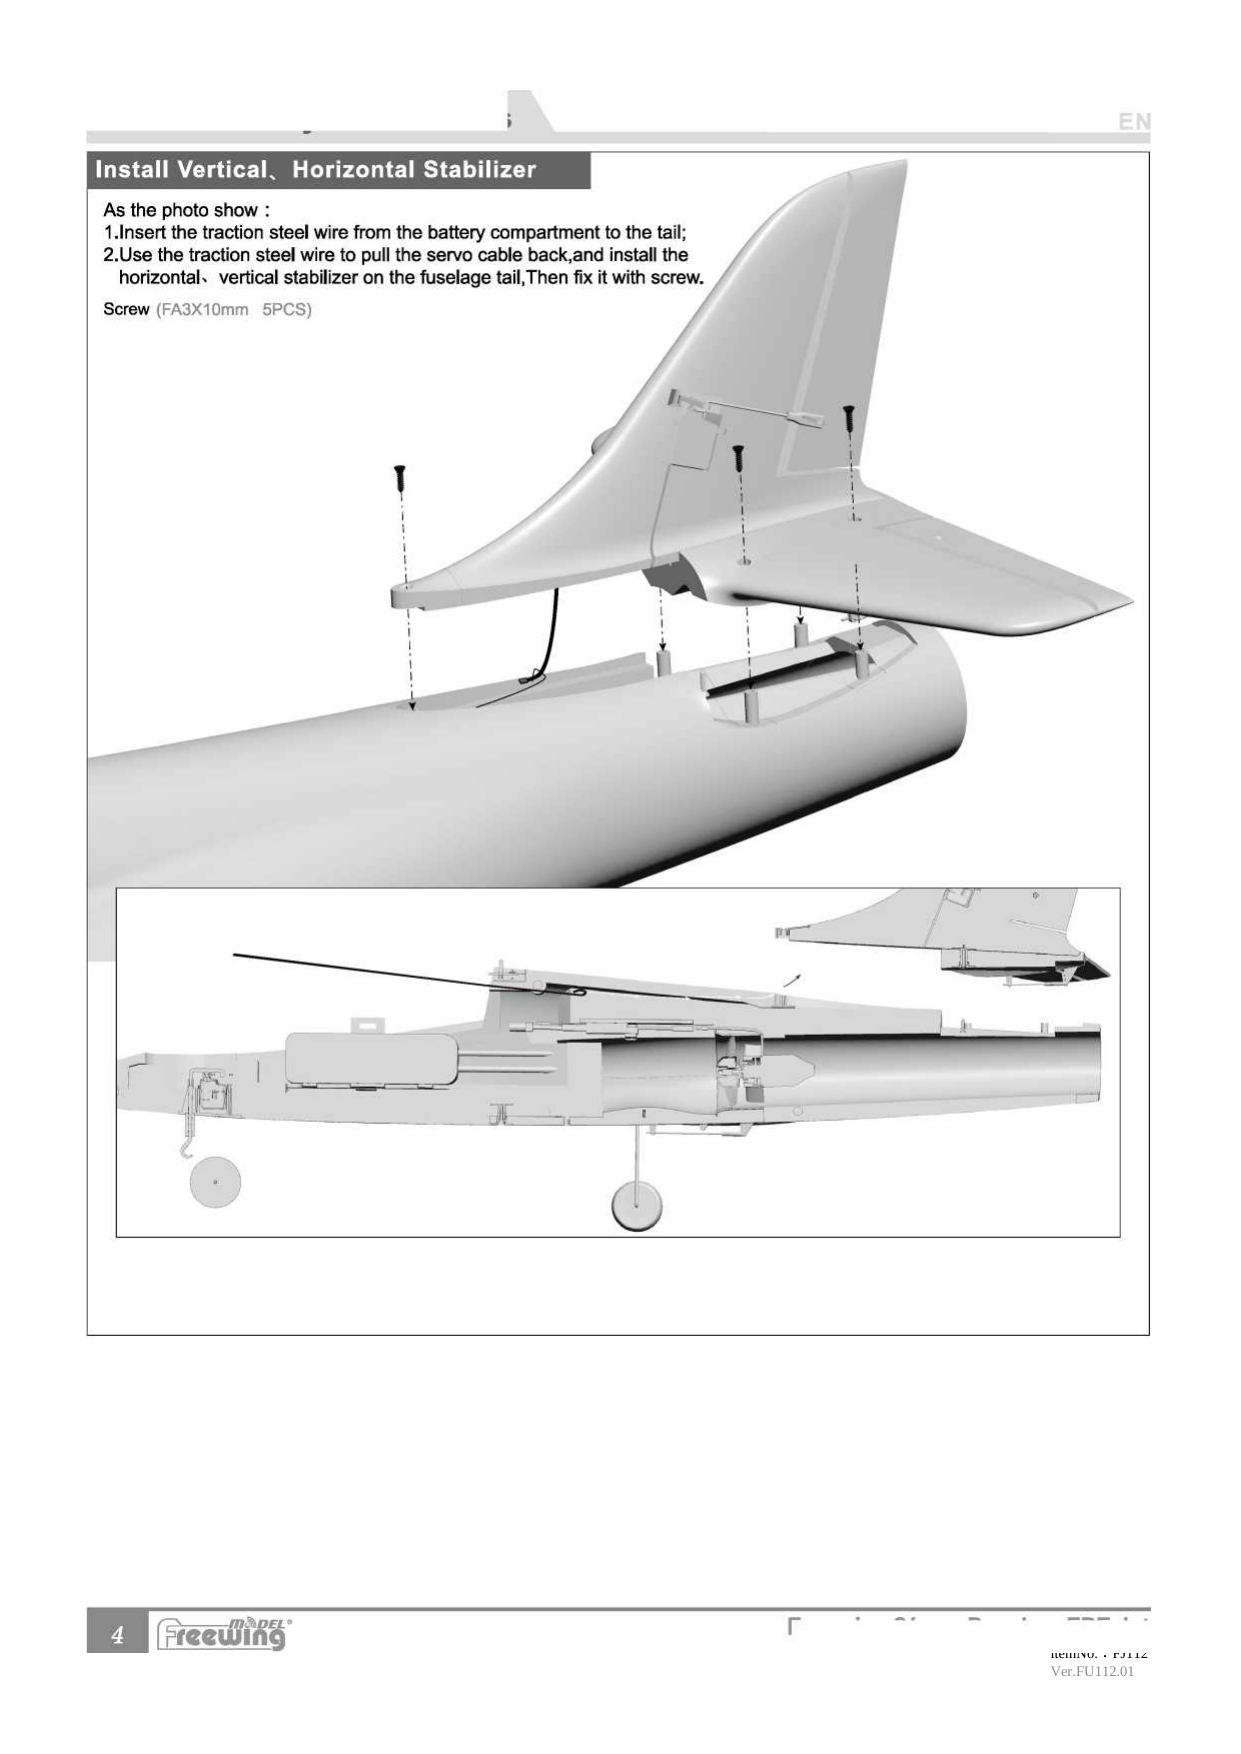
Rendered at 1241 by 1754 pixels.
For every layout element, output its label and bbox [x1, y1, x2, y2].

picture [85, 90, 1152, 1653]
